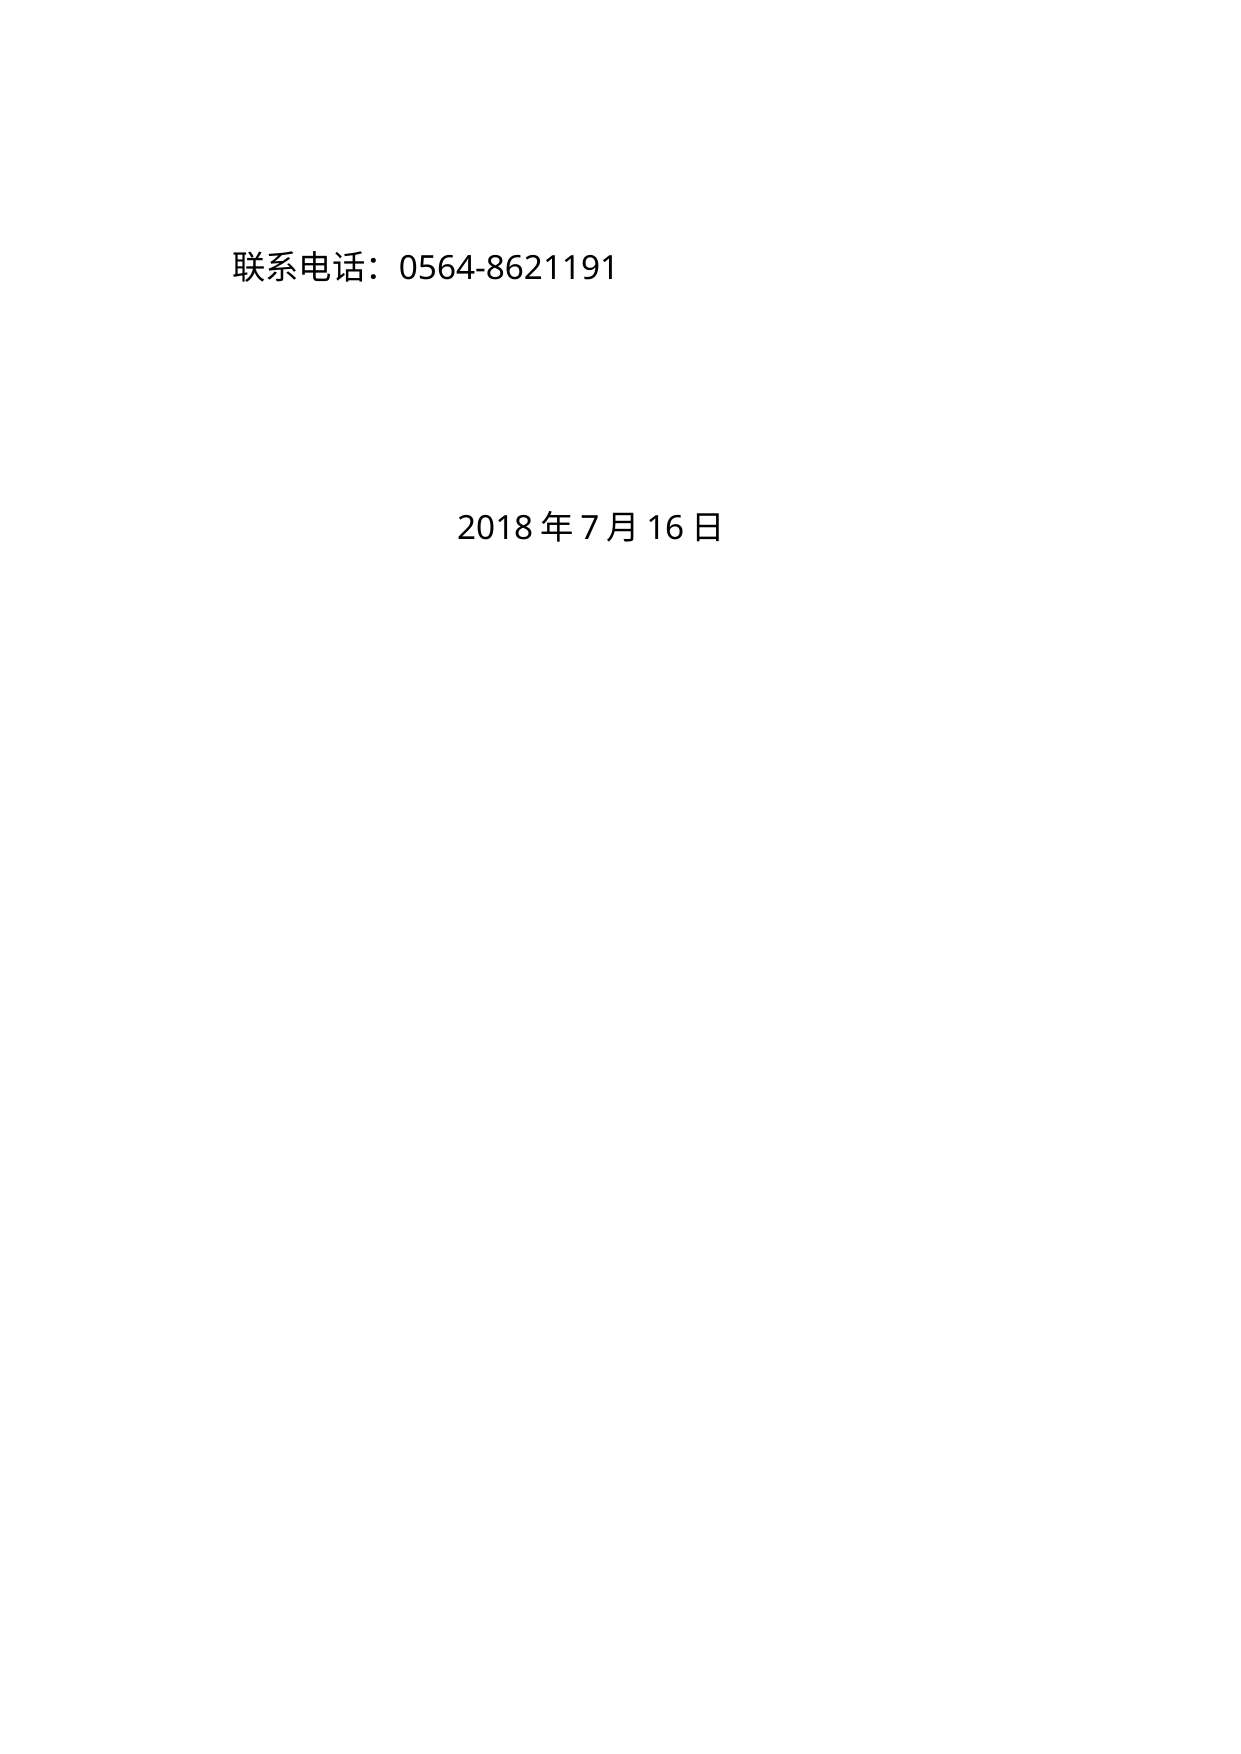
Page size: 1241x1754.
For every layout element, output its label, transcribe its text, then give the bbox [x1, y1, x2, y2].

text 2018年7月16日 [165, 493, 1087, 558]
text 联系电话：0564-8621191 [165, 233, 1087, 298]
